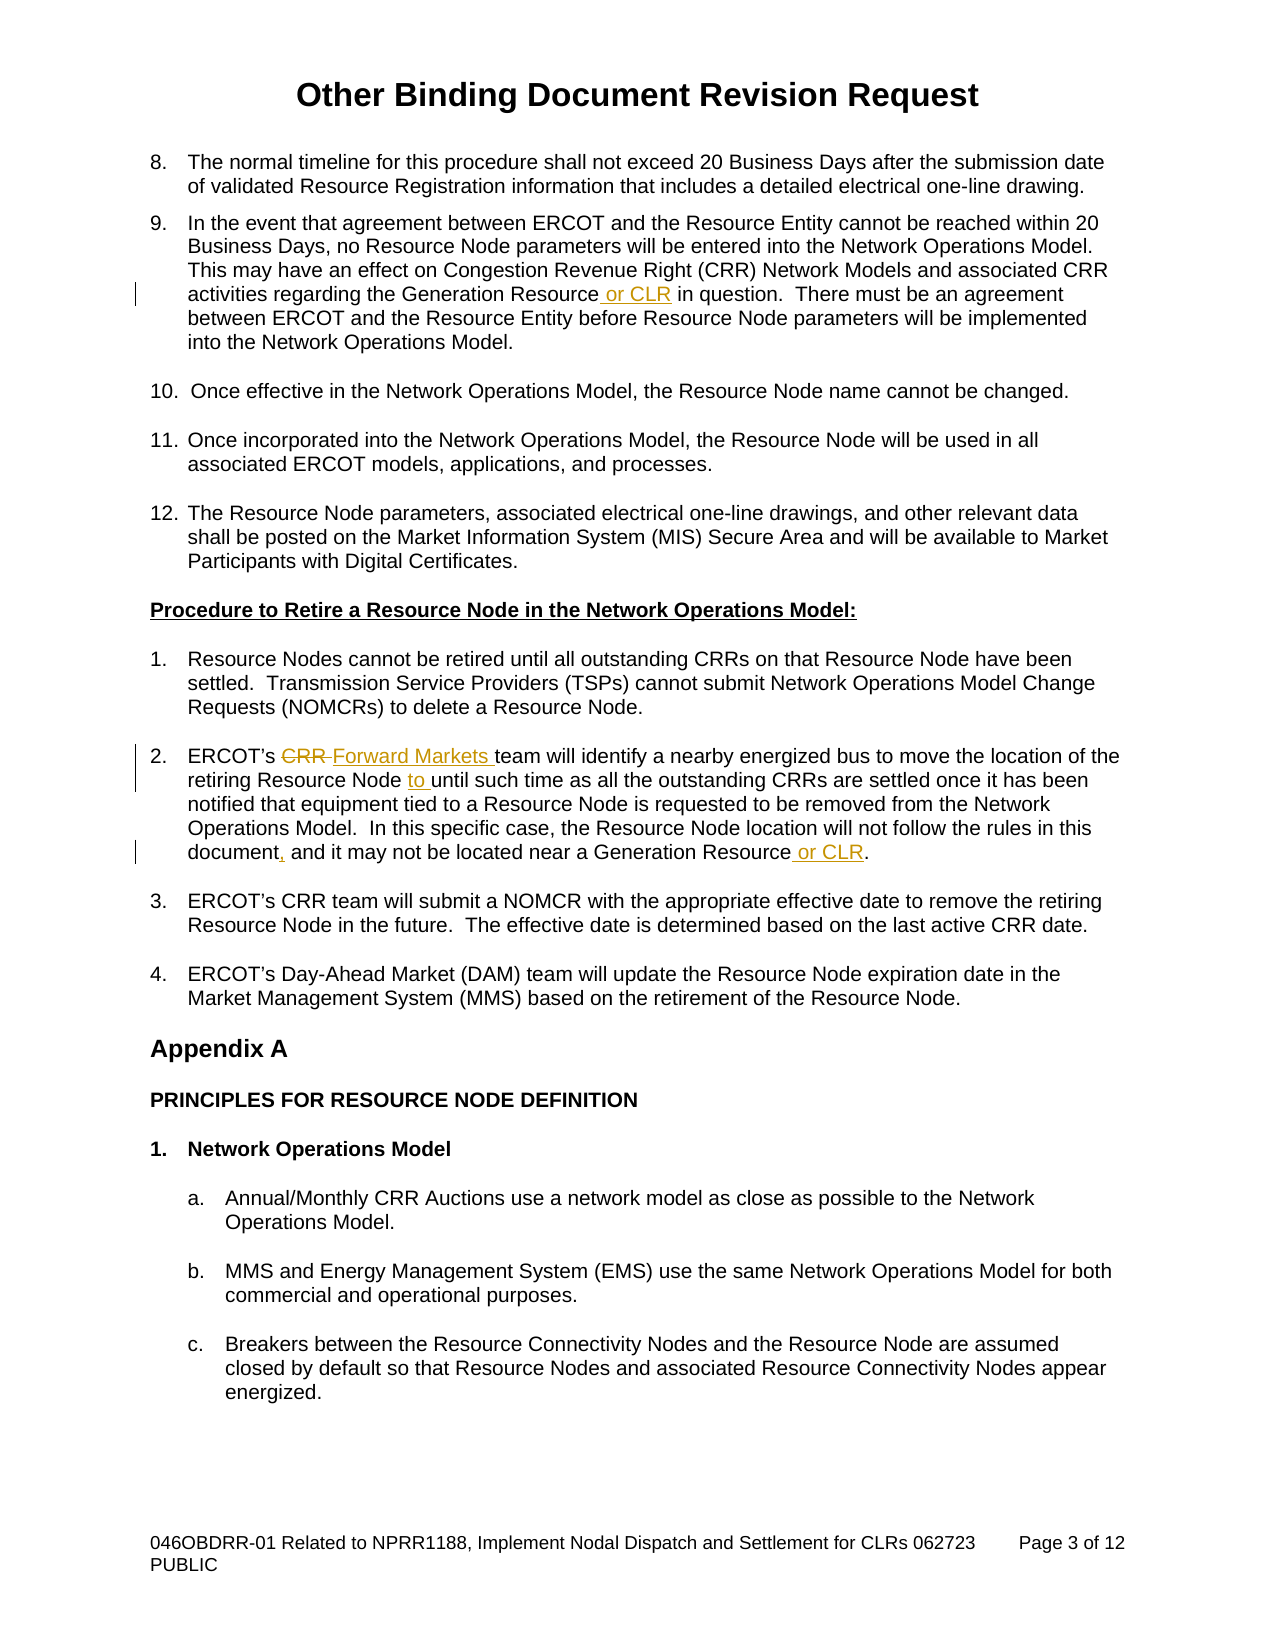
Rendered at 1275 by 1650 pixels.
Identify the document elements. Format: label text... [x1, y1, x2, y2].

text 10. Once effective in the Network Operations Model, the Resource Node name cannot be changed. [150, 379, 1125, 403]
text PRINCIPLES FOR RESOURCE NODE DEFINITION [150, 1088, 1125, 1112]
text Procedure to Retire a Resource Node in the Network Operations Model: [150, 598, 1125, 622]
text c. Breakers between the Resource Connectivity Nodes and the Resource Node are assumed closed by default so that Resource Nodes and associated Resource Connectivity Nodes appear energized. [187, 1332, 1125, 1404]
text 4. ERCOT’s Day-Ahead Market (DAM) team will update the Resource Node expiration date in the Market Management System (MMS) based on the retirement of the Resource Node. [150, 961, 1125, 1009]
text 3. ERCOT’s CRR team will submit a NOMCR with the appropriate effective date to remove the retiring Resource Node in the future. The effective date is determined based on the last active CRR date. [150, 888, 1125, 936]
text 1. Resource Nodes cannot be retired until all outstanding CRRs on that Resource Node have been settled. Transmission Service Providers (TSPs) cannot submit Network Operations Model Change Requests (NOMCRs) to delete a Resource Node. [150, 647, 1125, 719]
text 9. In the event that agreement between ERCOT and the Resource Entity cannot be reached within 20 Business Days, no Resource Node parameters will be entered into the Network Operations Model. This may have an effect on Congestion Revenue Right (CRR) Network Models and associated CRR activities regarding the Generation Resource in question. There must be an agreement between ERCOT and the Resource Entity before Resource Node parameters will be implemented into the Network Operations Model. [150, 210, 1125, 354]
text Appendix A [150, 1034, 1125, 1063]
text 2. ERCOT’s team will identify a nearby energized bus to move the location of the retiring Resource Node until such time as all the outstanding CRRs are settled once it has been notified that equipment tied to a Resource Node is requested to be removed from the Network Operations Model. In this specific case, the Resource Node location will not follow the rules in this document and it may not be located near a Generation Resource. [150, 744, 1125, 863]
text 1. Network Operations Model [150, 1137, 1125, 1161]
text a. Annual/Monthly CRR Auctions use a network model as close as possible to the Network Operations Model. [187, 1186, 1125, 1234]
text 12. The Resource Node parameters, associated electrical one-line drawings, and other relevant data shall be posted on the Market Information System (MIS) Secure Area and will be available to Market Participants with Digital Certificates. [150, 501, 1125, 573]
text 11. Once incorporated into the Network Operations Model, the Resource Node will be used in all associated ERCOT models, applications, and processes. [150, 428, 1125, 476]
text 8. The normal timeline for this procedure shall not exceed 20 Business Days after the submission date of validated Resource Registration information that includes a detailed electrical one-line drawing. [150, 150, 1125, 198]
text b. MMS and Energy Management System (EMS) use the same Network Operations Model for both commercial and operational purposes. [187, 1259, 1125, 1307]
